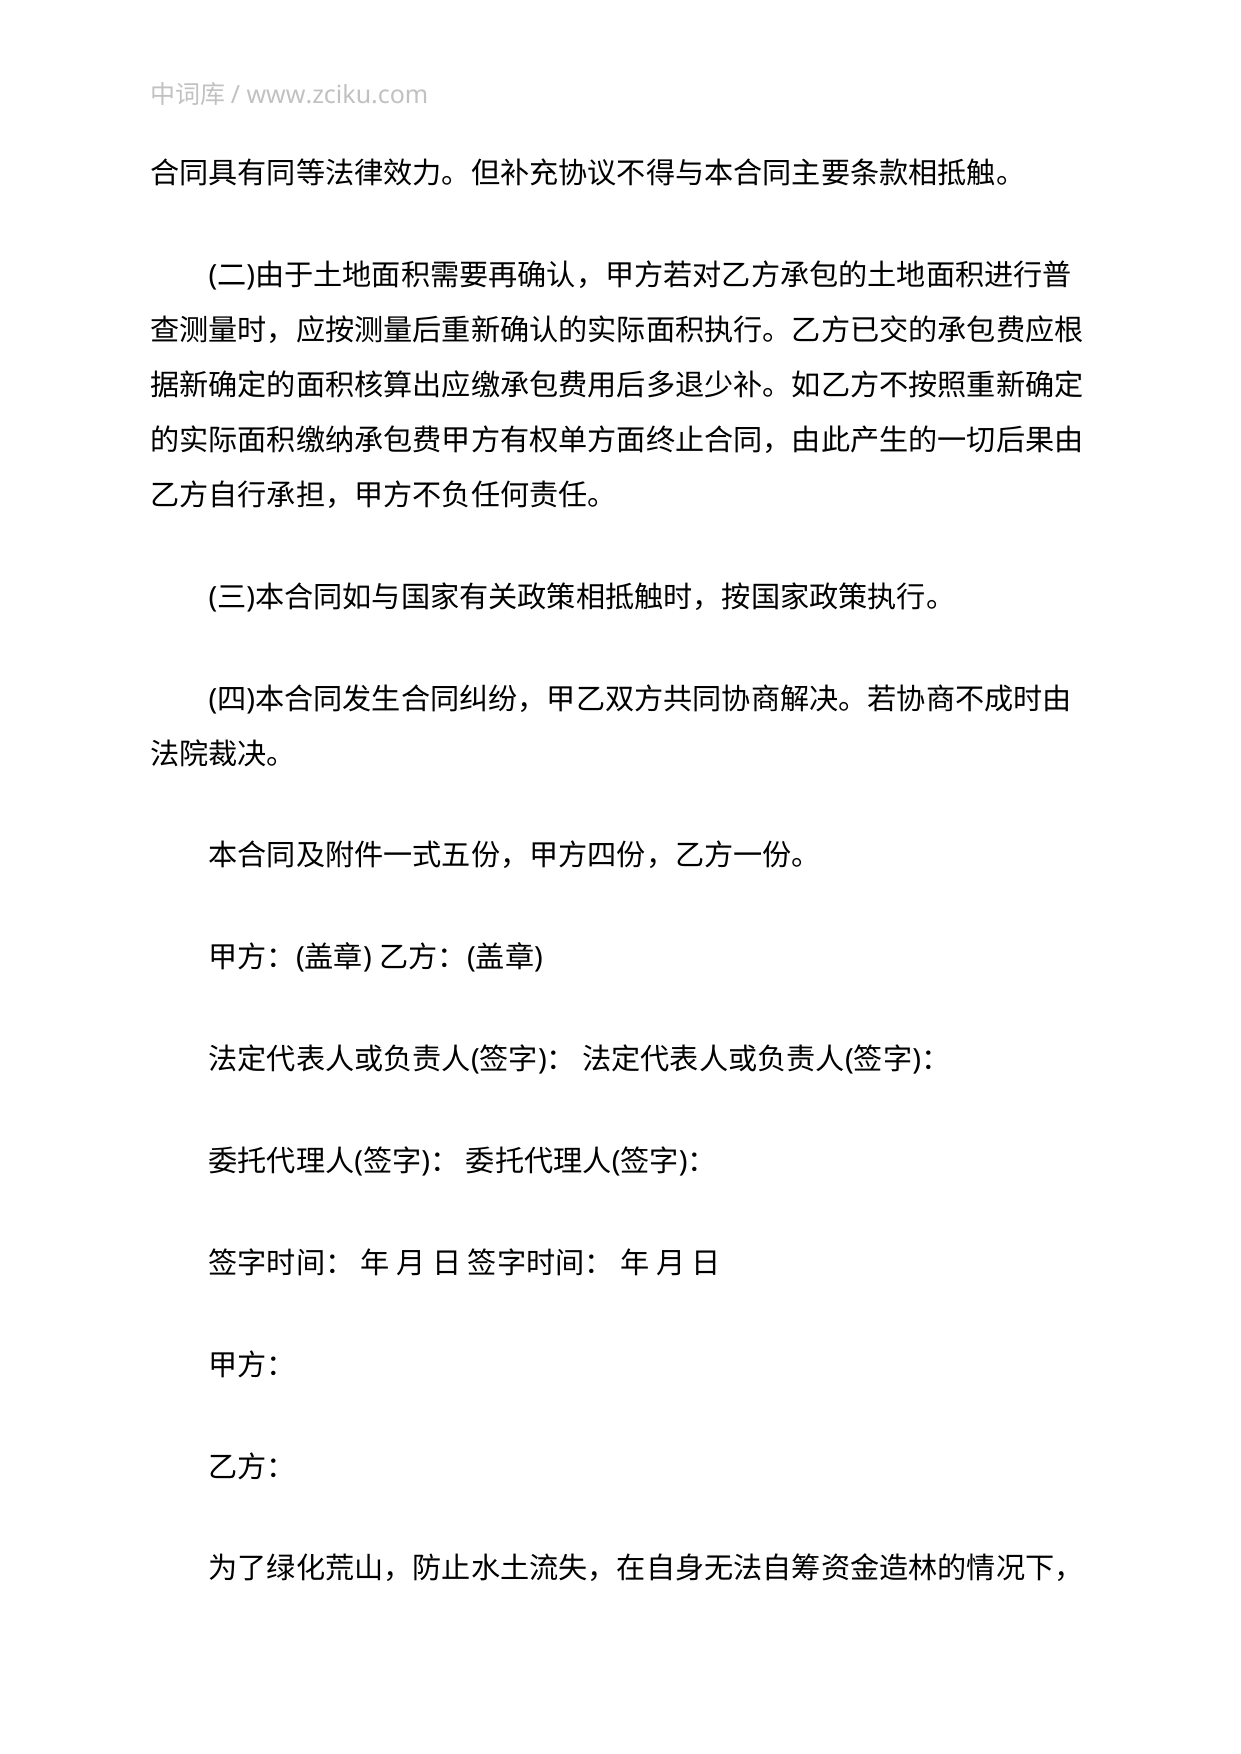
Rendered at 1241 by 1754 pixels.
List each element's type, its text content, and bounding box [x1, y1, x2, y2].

text 乙方： [150, 1443, 1090, 1486]
text (三)本合同如与国家有关政策相抵触时，按国家政策执行。 [150, 573, 1090, 616]
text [150, 150, 1090, 192]
text (二)由于土地面积需要再确认，甲方若对乙方承包的土地面积进行普查测量时，应按测量后重新确认的实际面积执行。乙方已交的承包费应根据新确定的面积核算出应缴承包费用后多退少补。如乙方不按照重新确定的实际面积缴纳承包费甲方有权单方面终止合同，由此产生的一切后果由乙方自行承担，甲方不负任何责任。 [150, 252, 1090, 514]
text 甲方：(盖章) 乙方：(盖章) [150, 934, 1090, 976]
text (四)本合同发生合同纠纷，甲乙双方共同协商解决。若协商不成时由 法院裁决。 [150, 675, 1090, 772]
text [150, 1545, 1090, 1587]
text 法定代表人或负责人(签字)： 法定代表人或负责人(签字)： [150, 1036, 1090, 1078]
text 签字时间： 年 月 日 签字时间： 年 月 日 [150, 1240, 1090, 1282]
text 本合同及附件一式五份，甲方四份，乙方一份。 [150, 832, 1090, 874]
text 委托代理人(签字)： 委托代理人(签字)： [150, 1138, 1090, 1180]
text 甲方： [150, 1341, 1090, 1384]
